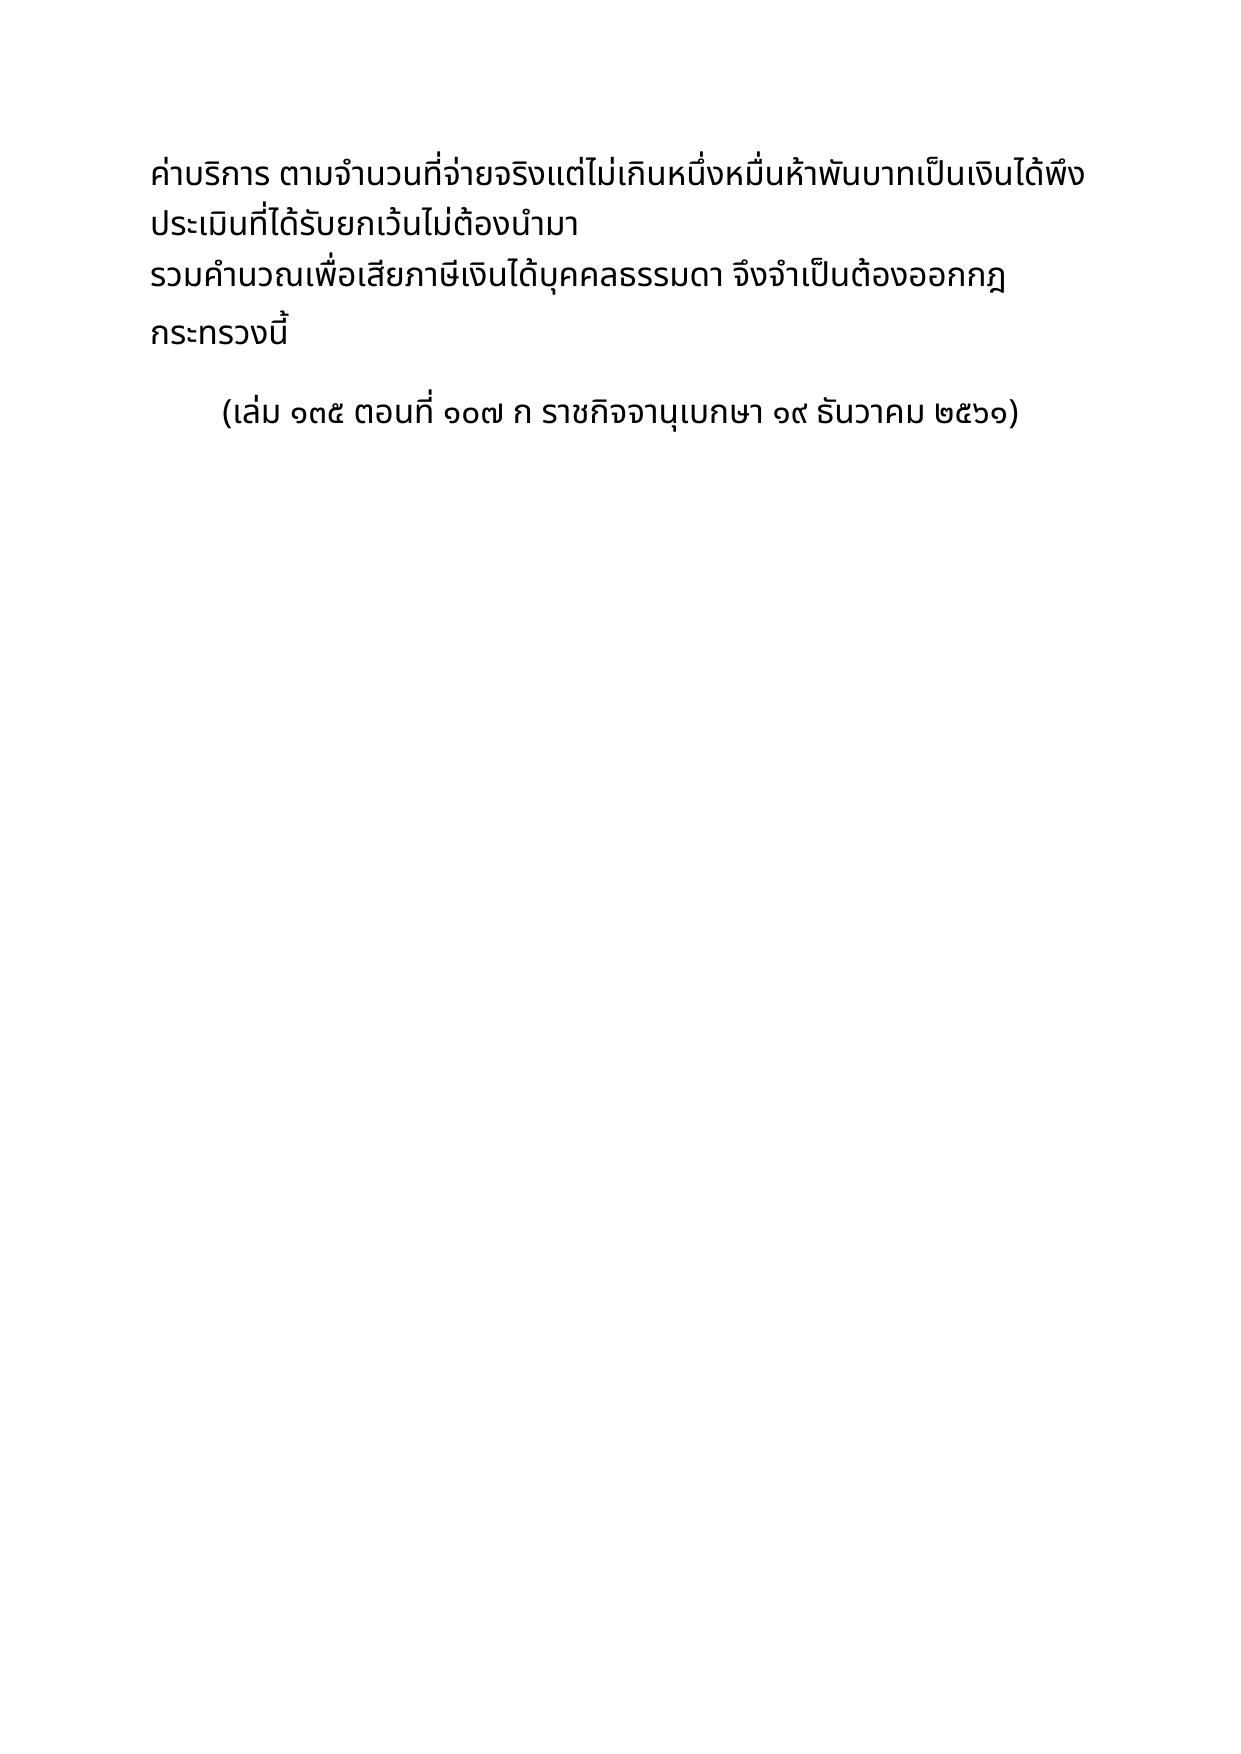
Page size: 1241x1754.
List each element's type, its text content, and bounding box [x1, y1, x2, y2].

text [150, 150, 1090, 251]
text รวมคำนวณเพื่อเสียภาษีเงินได้บุคคลธรรมดา จึงจำเป็นต้องออกกฎกระทรวงนี้ [150, 251, 1090, 359]
text (เล่ม ๑๓๕ ตอนที่ ๑๐๗ ก ราชกิจจานุเบกษา ๑๙ ธันวาคม ๒๕๖๑) [150, 387, 1090, 438]
